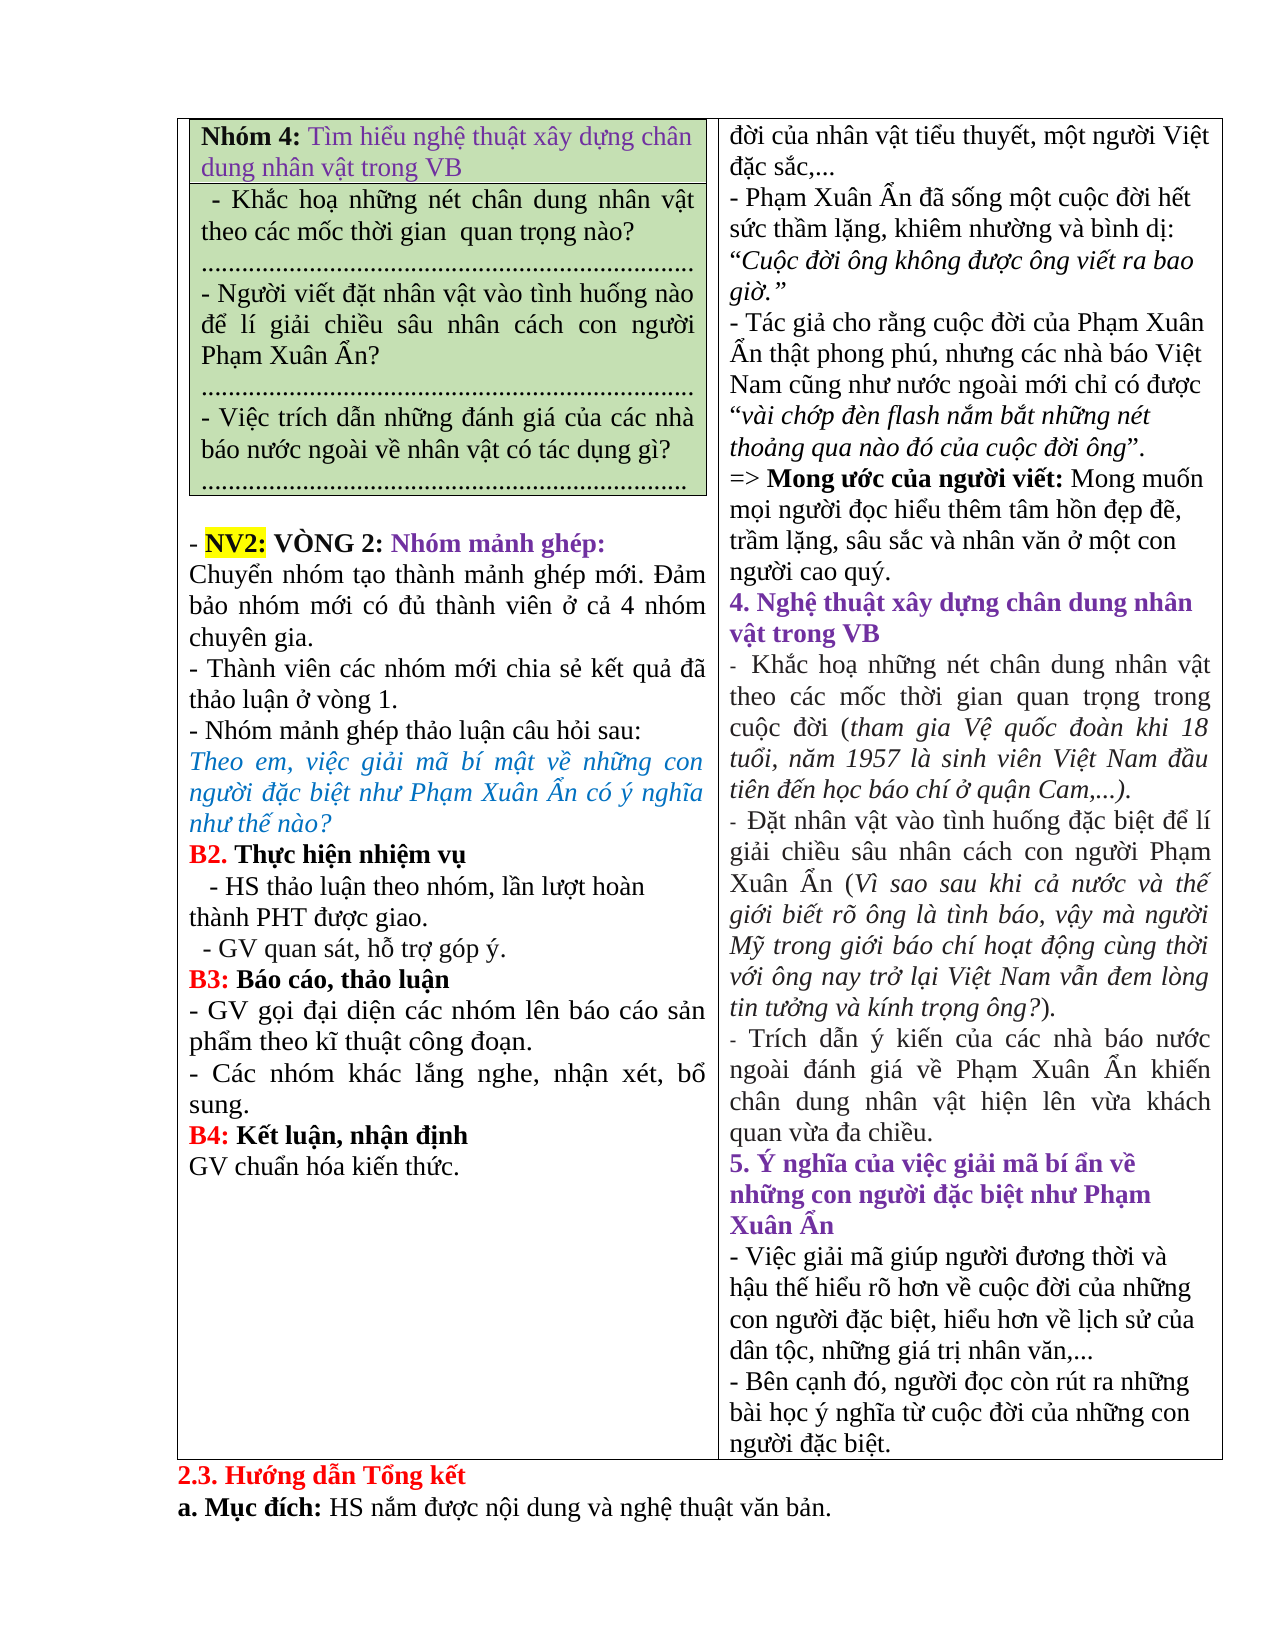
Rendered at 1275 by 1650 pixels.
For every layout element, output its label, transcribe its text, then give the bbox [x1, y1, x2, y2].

text 2.3. Hướng dẫn Tổng kết [177, 1460, 1157, 1491]
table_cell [719, 119, 1222, 1458]
text a. Mục đích: HS nắm được nội dung và nghệ thuật văn bản. [177, 1491, 1157, 1522]
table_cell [178, 119, 718, 1458]
